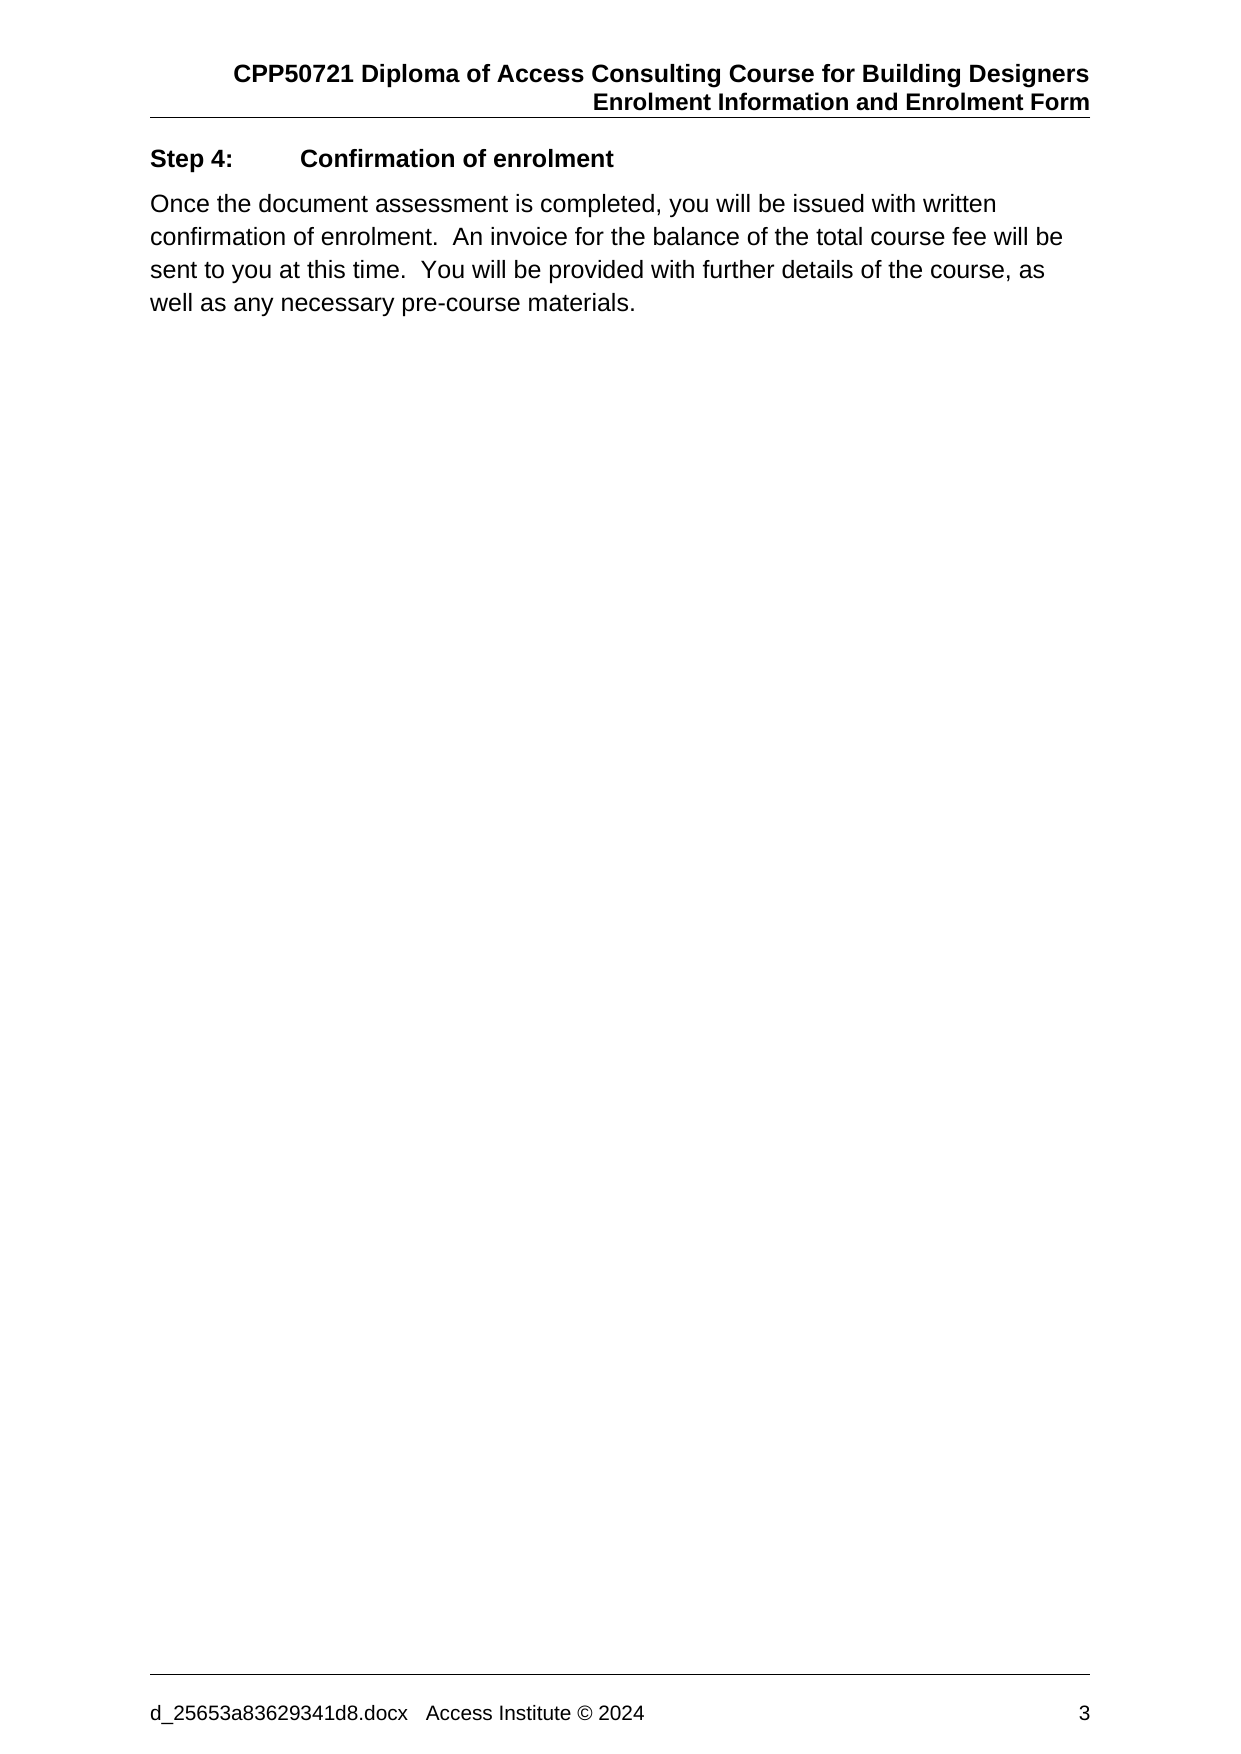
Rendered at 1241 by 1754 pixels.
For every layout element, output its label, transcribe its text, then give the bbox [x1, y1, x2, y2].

text Once the document assessment is completed, you will be issued with written confirmation of enrolment. An invoice for the balance of the total course fee will be sent to you at this time. You will be provided with further details of the course, as well as any necessary pre-course materials. [150, 189, 1090, 317]
text Step 4: Confirmation of enrolment [150, 143, 1090, 172]
